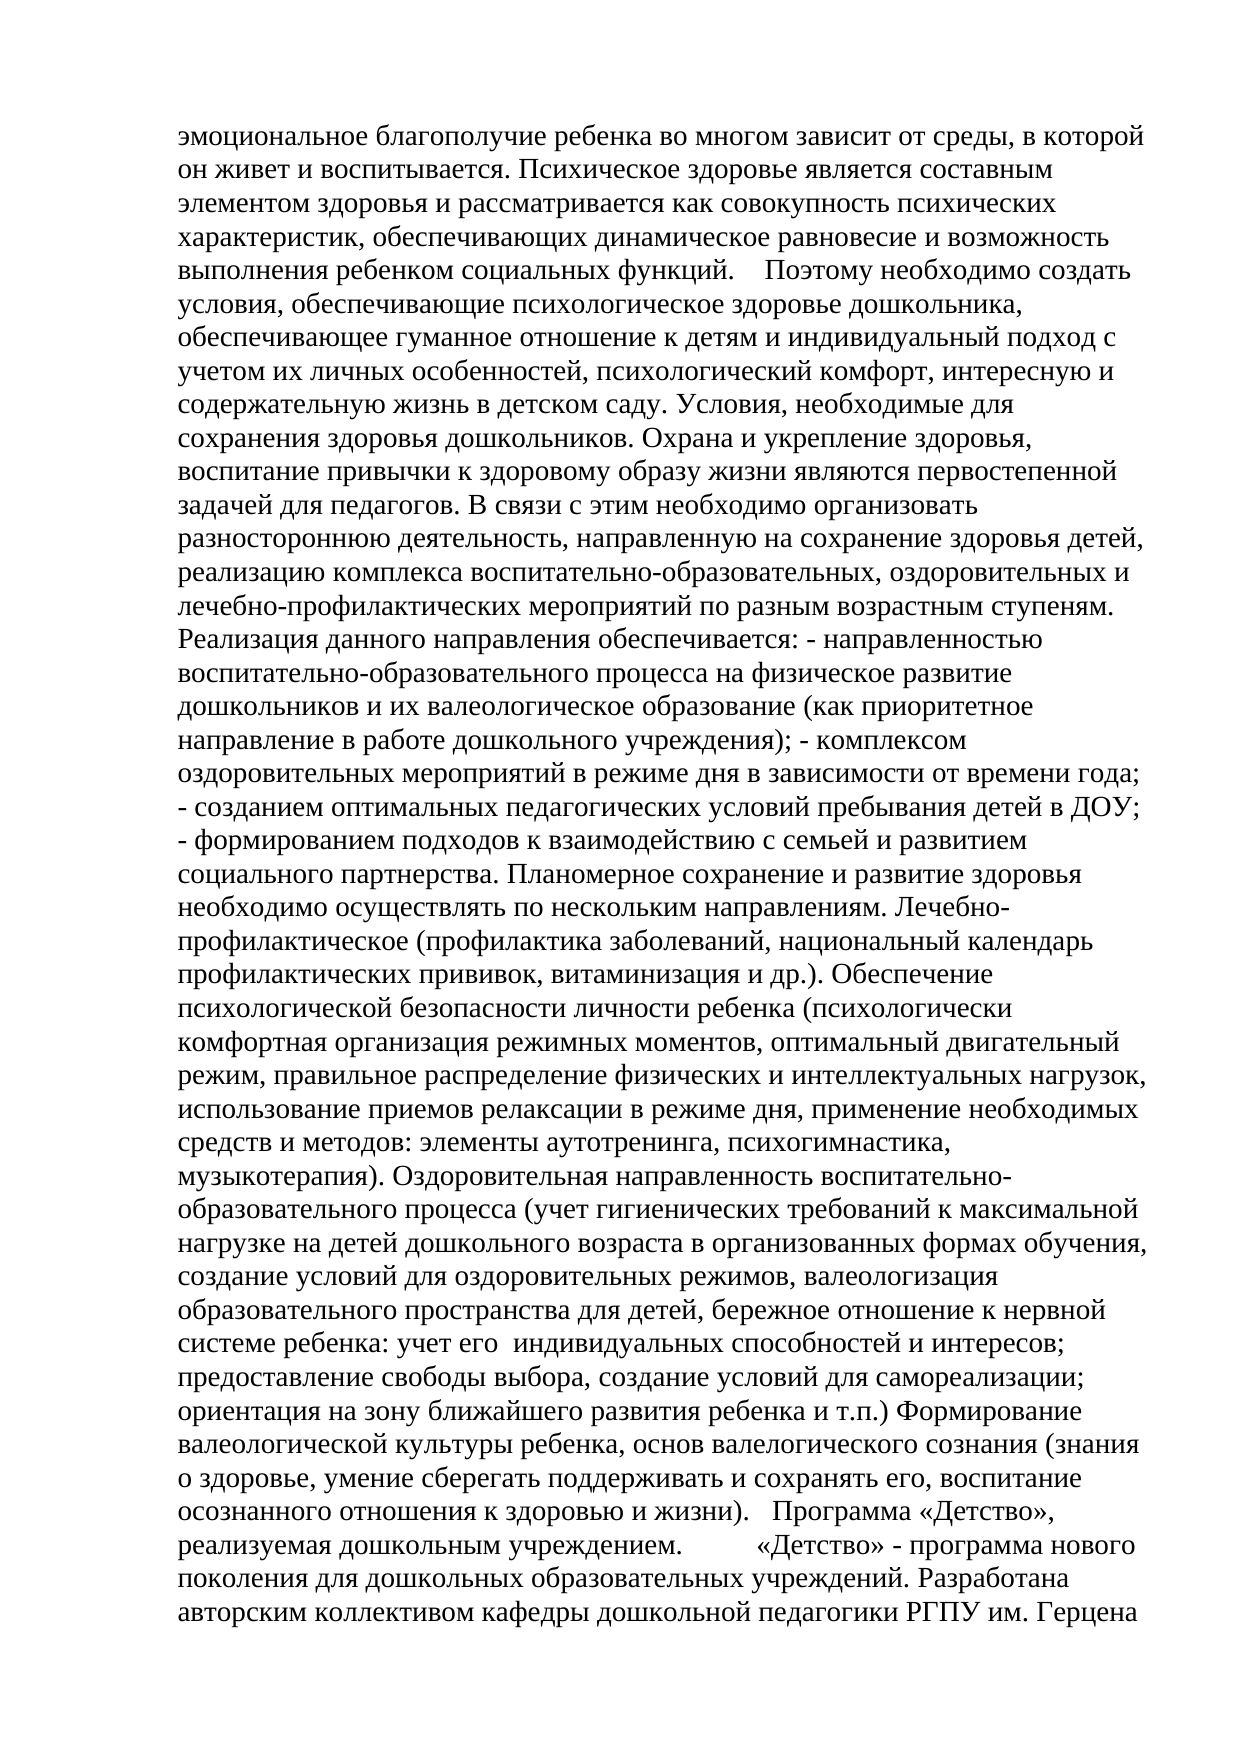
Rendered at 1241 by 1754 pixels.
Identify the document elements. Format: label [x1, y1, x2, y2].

text [177, 118, 1152, 1627]
